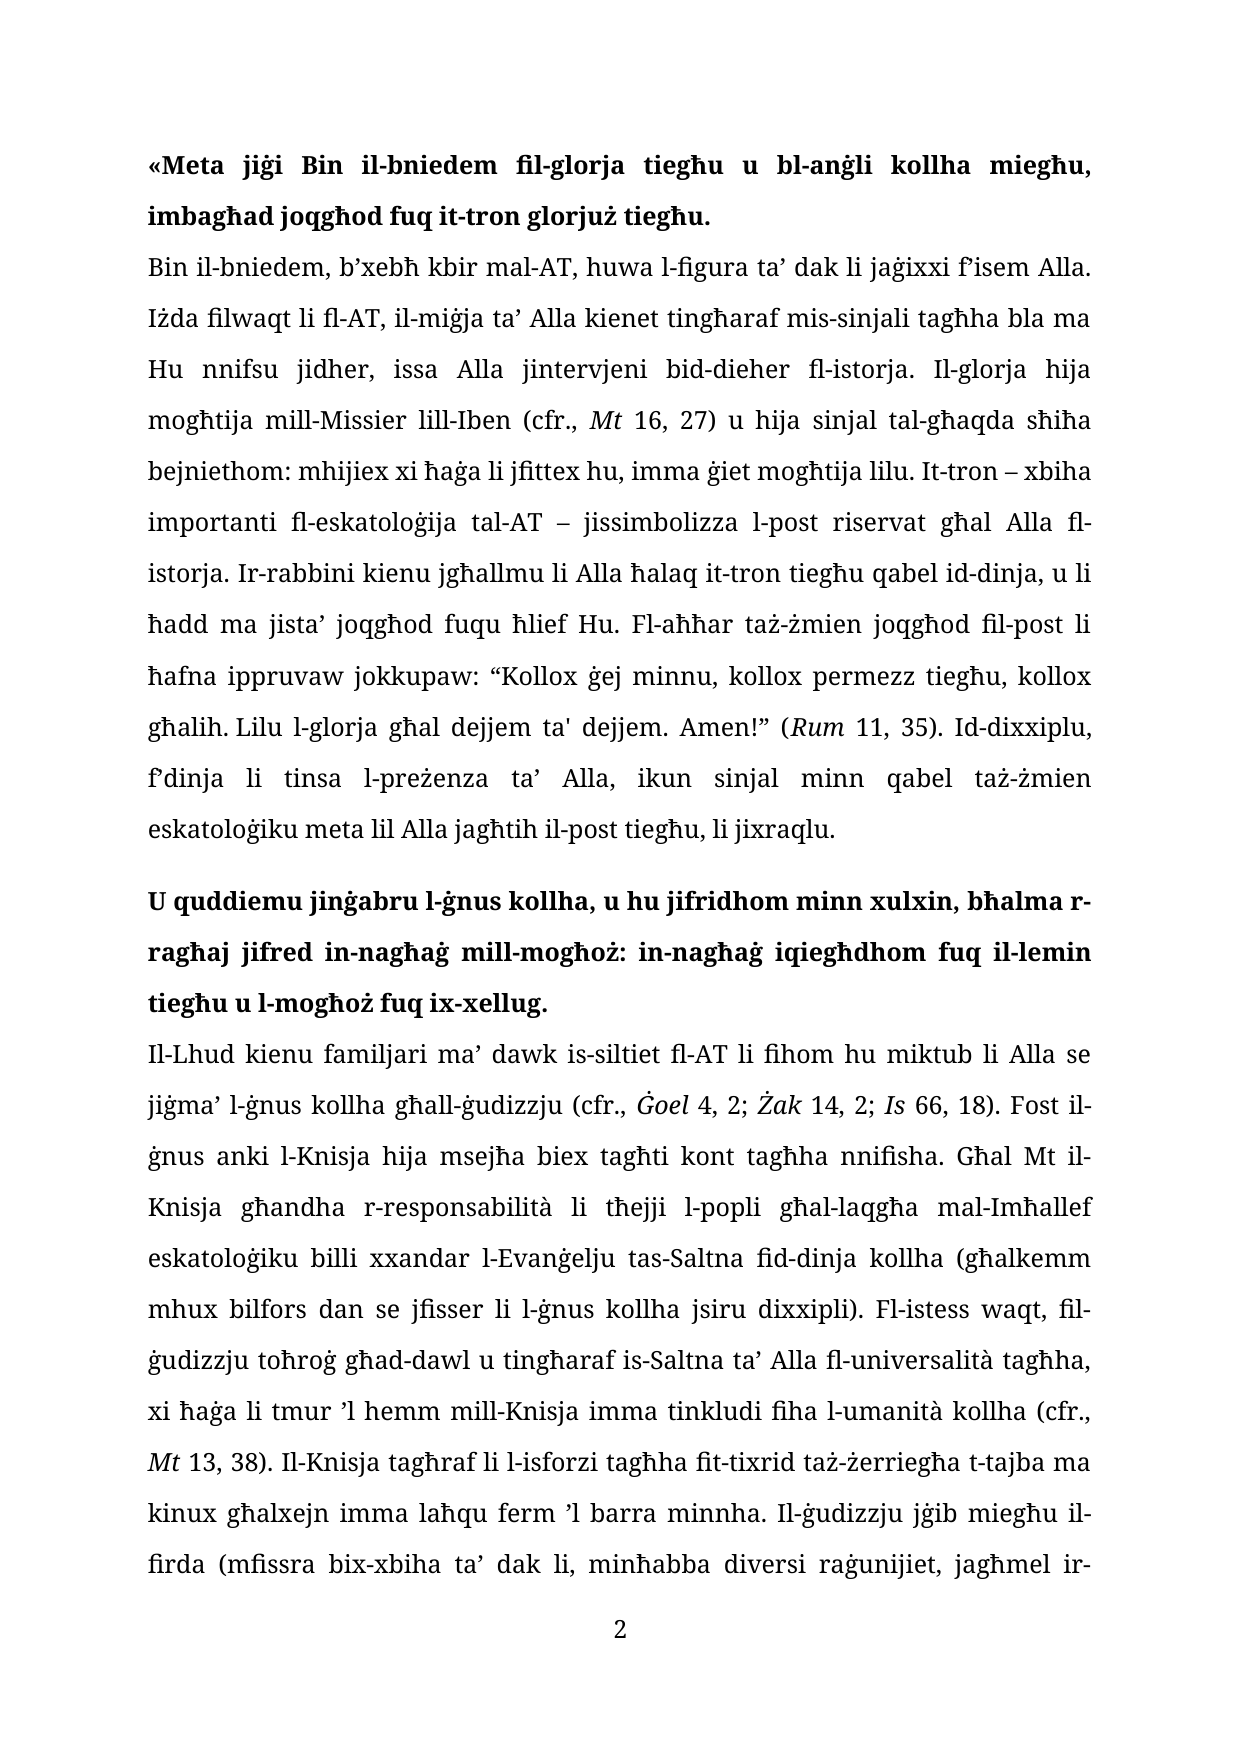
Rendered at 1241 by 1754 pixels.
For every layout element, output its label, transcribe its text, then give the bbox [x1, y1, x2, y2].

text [148, 1037, 1092, 1581]
text Bin il-bniedem, b’xebħ kbir mal-AT, huwa l-figura ta’ dak li jaġixxi f’isem Alla. Iżda filwaqt li fl-AT, il-miġja ta’ Alla kienet tingħaraf mis-sinjali tagħha bla ma Hu nnifsu jidher, issa Alla jintervjeni bid-dieher fl-istorja. Il-glorja hija mogħtija mill-Missier lill-Iben (cfr., Mt 16, 27) u hija sinjal tal-għaqda sħiħa bejniethom: mhijiex xi ħaġa li jfittex hu, imma ġiet mogħtija lilu. It-tron – xbiha importanti fl-eskatoloġija tal-AT – jissimbolizza l-post riservat għal Alla fl-istorja. Ir-rabbini kienu jgħallmu li Alla ħalaq it-tron tiegħu qabel id-dinja, u li ħadd ma jista’ joqgħod fuqu ħlief Hu. Fl-aħħar taż-żmien joqgħod fil-post li ħafna ippruvaw jokkupaw: “Kollox ġej minnu, kollox permezz tiegħu, kollox għalih. Lilu l-glorja għal dejjem ta' dejjem. Amen!” (Rum 11, 35). Id-dixxiplu, f’dinja li tinsa l-preżenza ta’ Alla, ikun sinjal minn qabel taż-żmien eskatoloġiku meta lil Alla jagħtih il-post tiegħu, li jixraqlu. [148, 250, 1092, 845]
text «Meta jiġi Bin il-bniedem fil-glorja tiegħu u bl-anġli kollha miegħu, imbagħad joqgħod fuq it-tron glorjuż tiegħu. [148, 148, 1092, 233]
text U quddiemu jinġabru l-ġnus kollha, u hu jifridhom minn xulxin, bħalma r-ragħaj jifred in-nagħaġ mill-mogħoż: in-nagħaġ iqiegħdhom fuq il-lemin tiegħu u l-mogħoż fuq ix-xellug. [148, 883, 1092, 1020]
